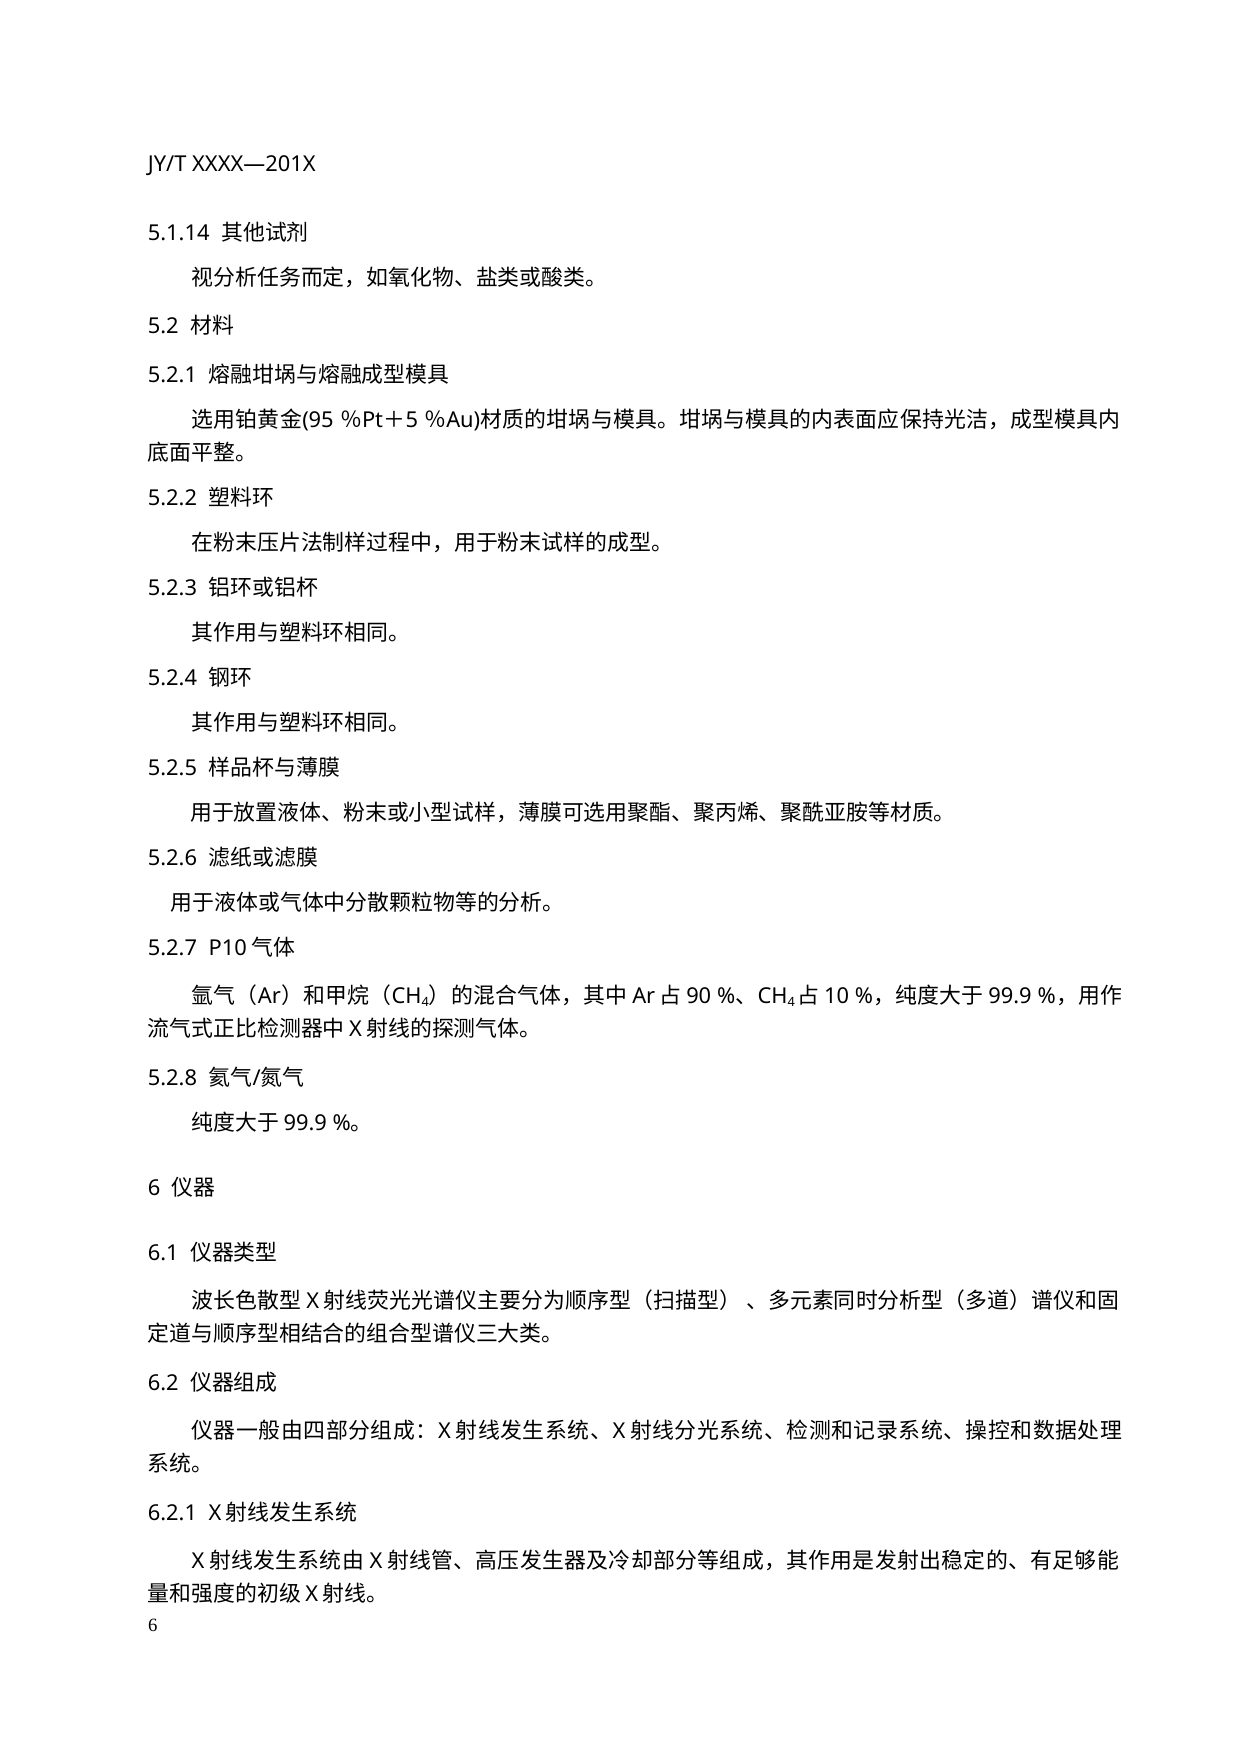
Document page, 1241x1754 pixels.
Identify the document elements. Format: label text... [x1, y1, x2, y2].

text 5.2.8 氦气/氮气 [148, 1059, 1122, 1092]
text 选用铂黄金(95 ％Pt＋5 ％Au)材质的坩埚与模具。坩埚与模具的内表面应保持光洁，成型模具内底面平整。 [148, 402, 1122, 467]
text 5.1.14 其他试剂 [148, 214, 1122, 247]
text 仪器一般由四部分组成：X射线发生系统、X射线分光系统、检测和记录系统、操控和数据处理系统。 [148, 1413, 1122, 1478]
text 在粉末压片法制样过程中，用于粉末试样的成型。 [148, 524, 1122, 557]
list 6 仪器 [148, 1169, 1122, 1202]
text 5.2.4 钢环 [148, 659, 1122, 692]
list 6.1 仪器类型 [148, 1234, 1122, 1267]
text 5.2.5 样品杯与薄膜 [148, 749, 1122, 782]
text 5.2.2 塑料环 [148, 479, 1122, 512]
text 5.2.1 熔融坩埚与熔融成型模具 [148, 357, 1122, 389]
text 其作用与塑料环相同。 [148, 704, 1122, 737]
text 5.2.6 滤纸或滤膜 [148, 839, 1122, 872]
list 6.2 仪器组成 [148, 1364, 1122, 1397]
text 5.2.3 铝环或铝杯 [148, 569, 1122, 602]
text 用于放置液体、粉末或小型试样，薄膜可选用聚酯、聚丙烯、聚酰亚胺等材质。 [148, 794, 1122, 827]
text 5.2.7 P10气体 [148, 929, 1122, 962]
text 用于液体或气体中分散颗粒物等的分析。 [148, 884, 1122, 917]
text 波长色散型X射线荧光光谱仪主要分为顺序型（扫描型） 、多元素同时分析型（多道）谱仪和固定道与顺序型相结合的组合型谱仪三大类。 [148, 1283, 1122, 1348]
list 6.2.1 X射线发生系统 [148, 1494, 1122, 1527]
text 其作用与塑料环相同。 [148, 614, 1122, 647]
text 纯度大于99.9 %。 [148, 1104, 1122, 1137]
text 氩气（Ar）和甲烷（CH4）的混合气体，其中Ar占90 %、CH4占10 %，纯度大于99.9 %，用作流气式正比检测器中X射线的探测气体。 [148, 978, 1122, 1043]
text X射线发生系统由X射线管、高压发生器及冷却部分等组成，其作用是发射出稳定的、有足够能量和强度的初级X射线。 [148, 1543, 1122, 1608]
text 视分析任务而定，如氧化物、盐类或酸类。 [148, 259, 1122, 292]
list 5.2 材料 [148, 308, 1122, 340]
